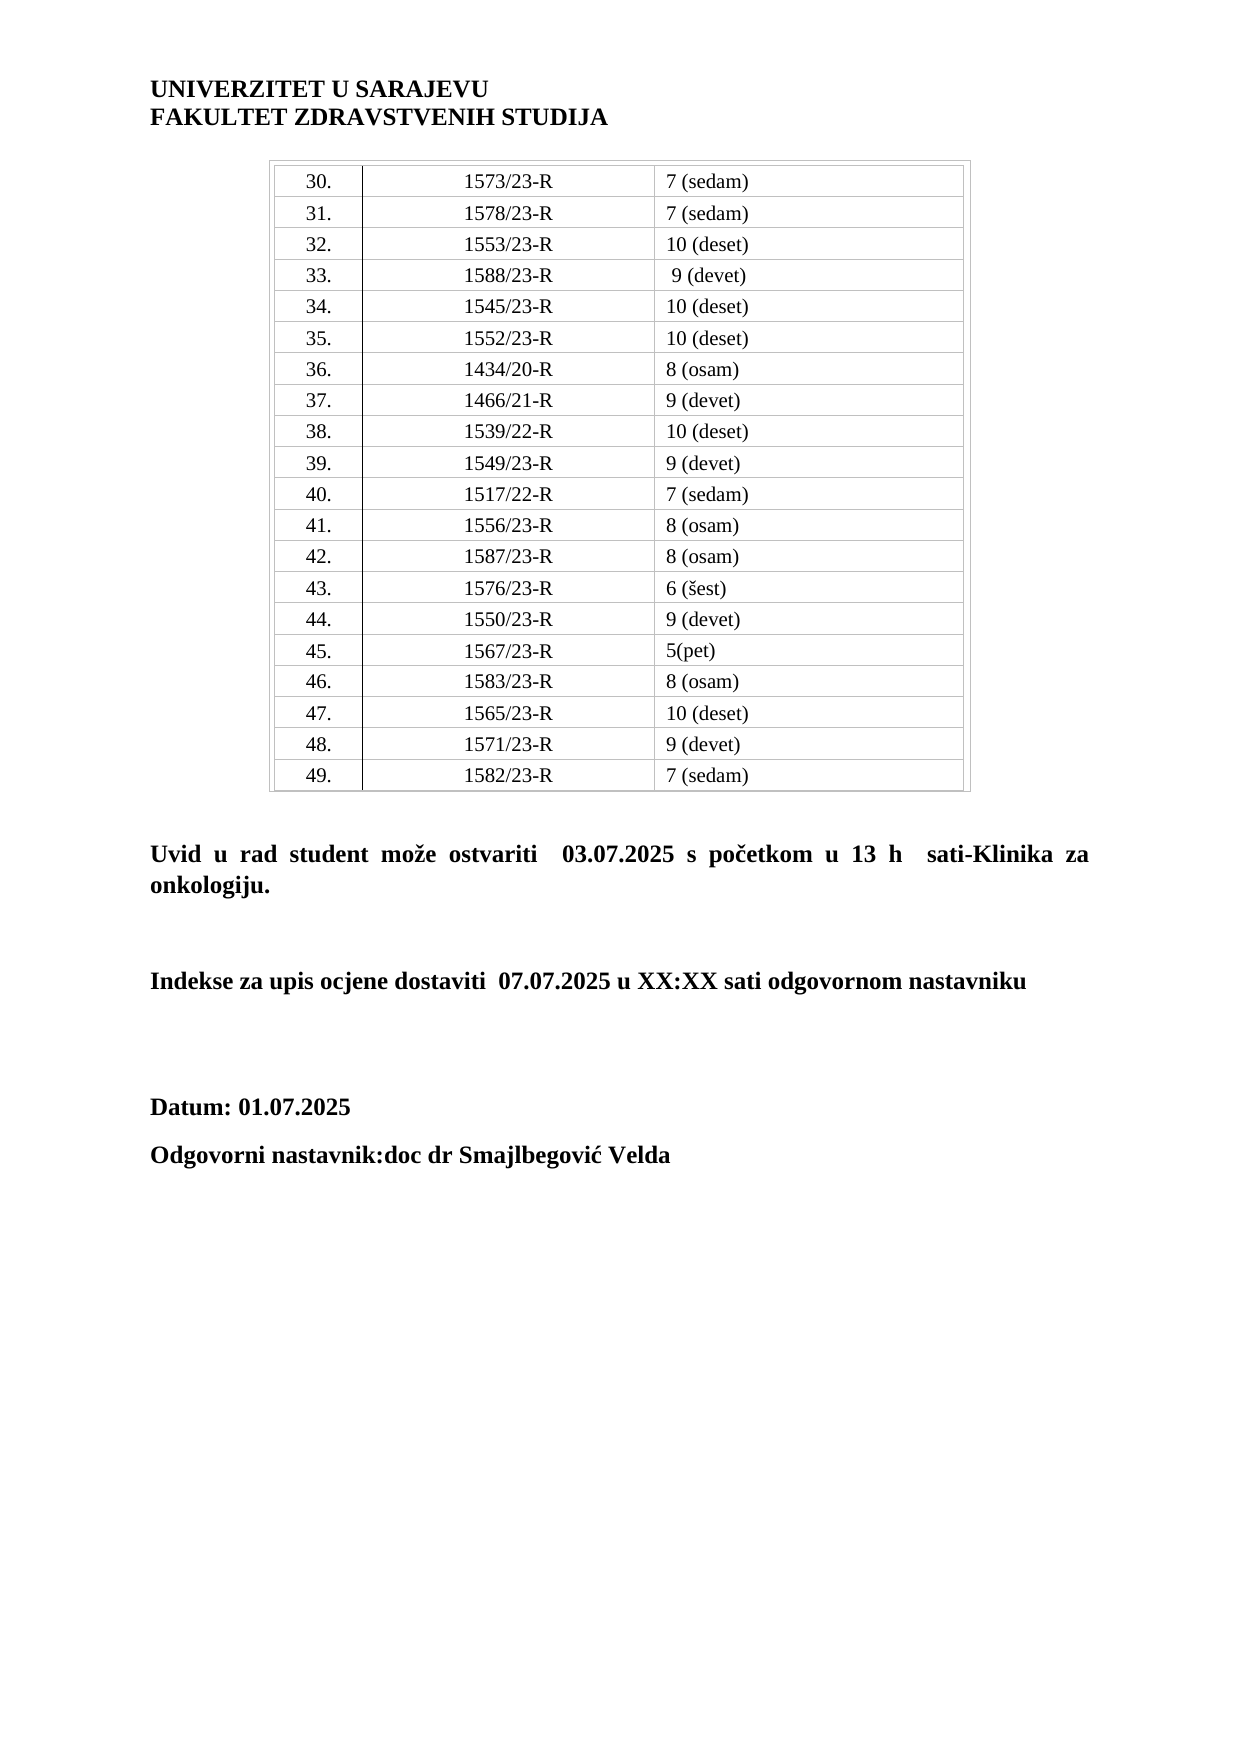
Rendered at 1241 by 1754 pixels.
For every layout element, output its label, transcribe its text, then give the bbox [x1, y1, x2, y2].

table_header [270, 161, 970, 791]
text Uvid u rad student može ostvariti 03.07.2025 s početkom u 13 h sati-Klinika za onkologiju. [150, 839, 1090, 899]
text Datum: 01.07.2025 [150, 1092, 1090, 1121]
text Indekse za upis ocjene dostaviti 07.07.2025 u XX:XX sati odgovornom nastavniku [150, 966, 1090, 995]
text Odgovorni nastavnik:doc dr Smajlbegović Velda [150, 1140, 1090, 1169]
